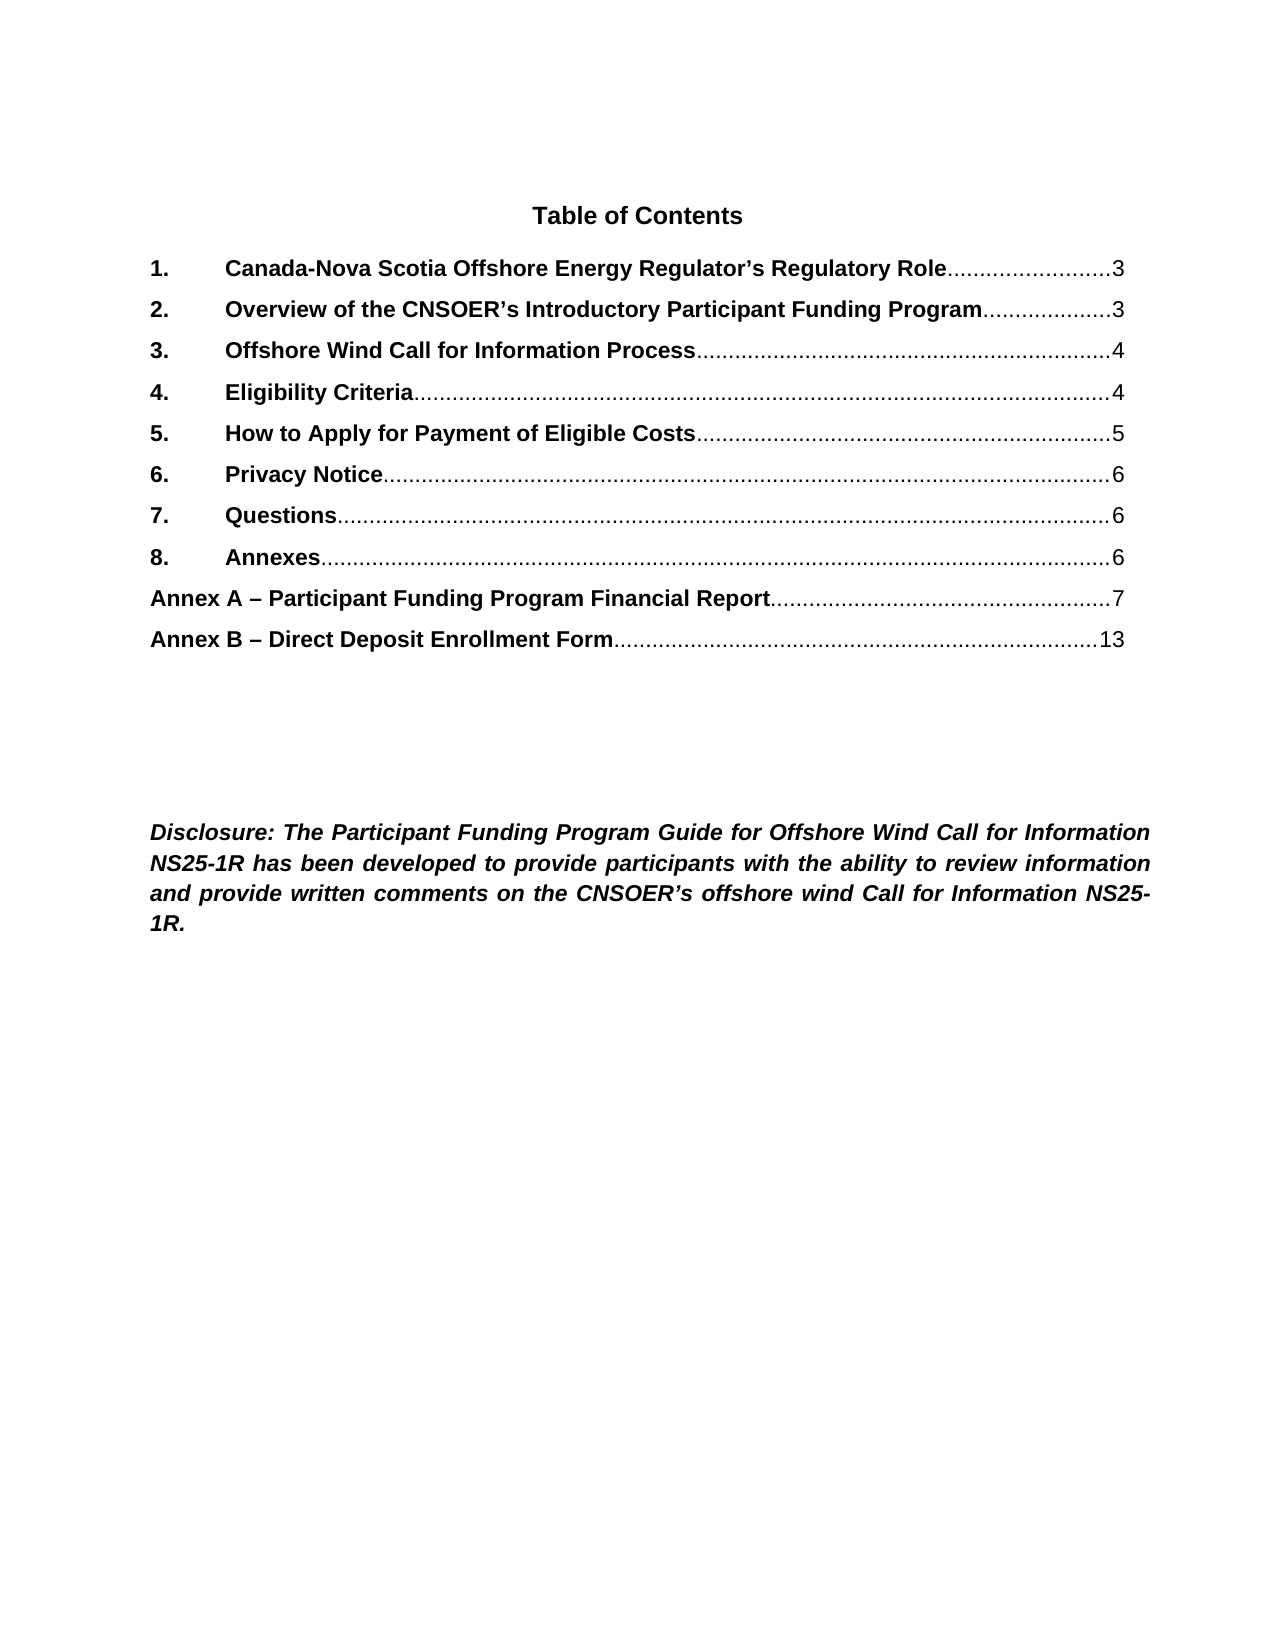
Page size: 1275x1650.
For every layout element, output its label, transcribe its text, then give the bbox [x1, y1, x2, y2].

text Disclosure: The Participant Funding Program Guide for Offshore Wind Call for Information NS25-1R has been developed to provide participants with the ability to review information and provide written comments on the CNSOER’s offshore wind Call for Information NS25-1R. [150, 819, 1154, 936]
